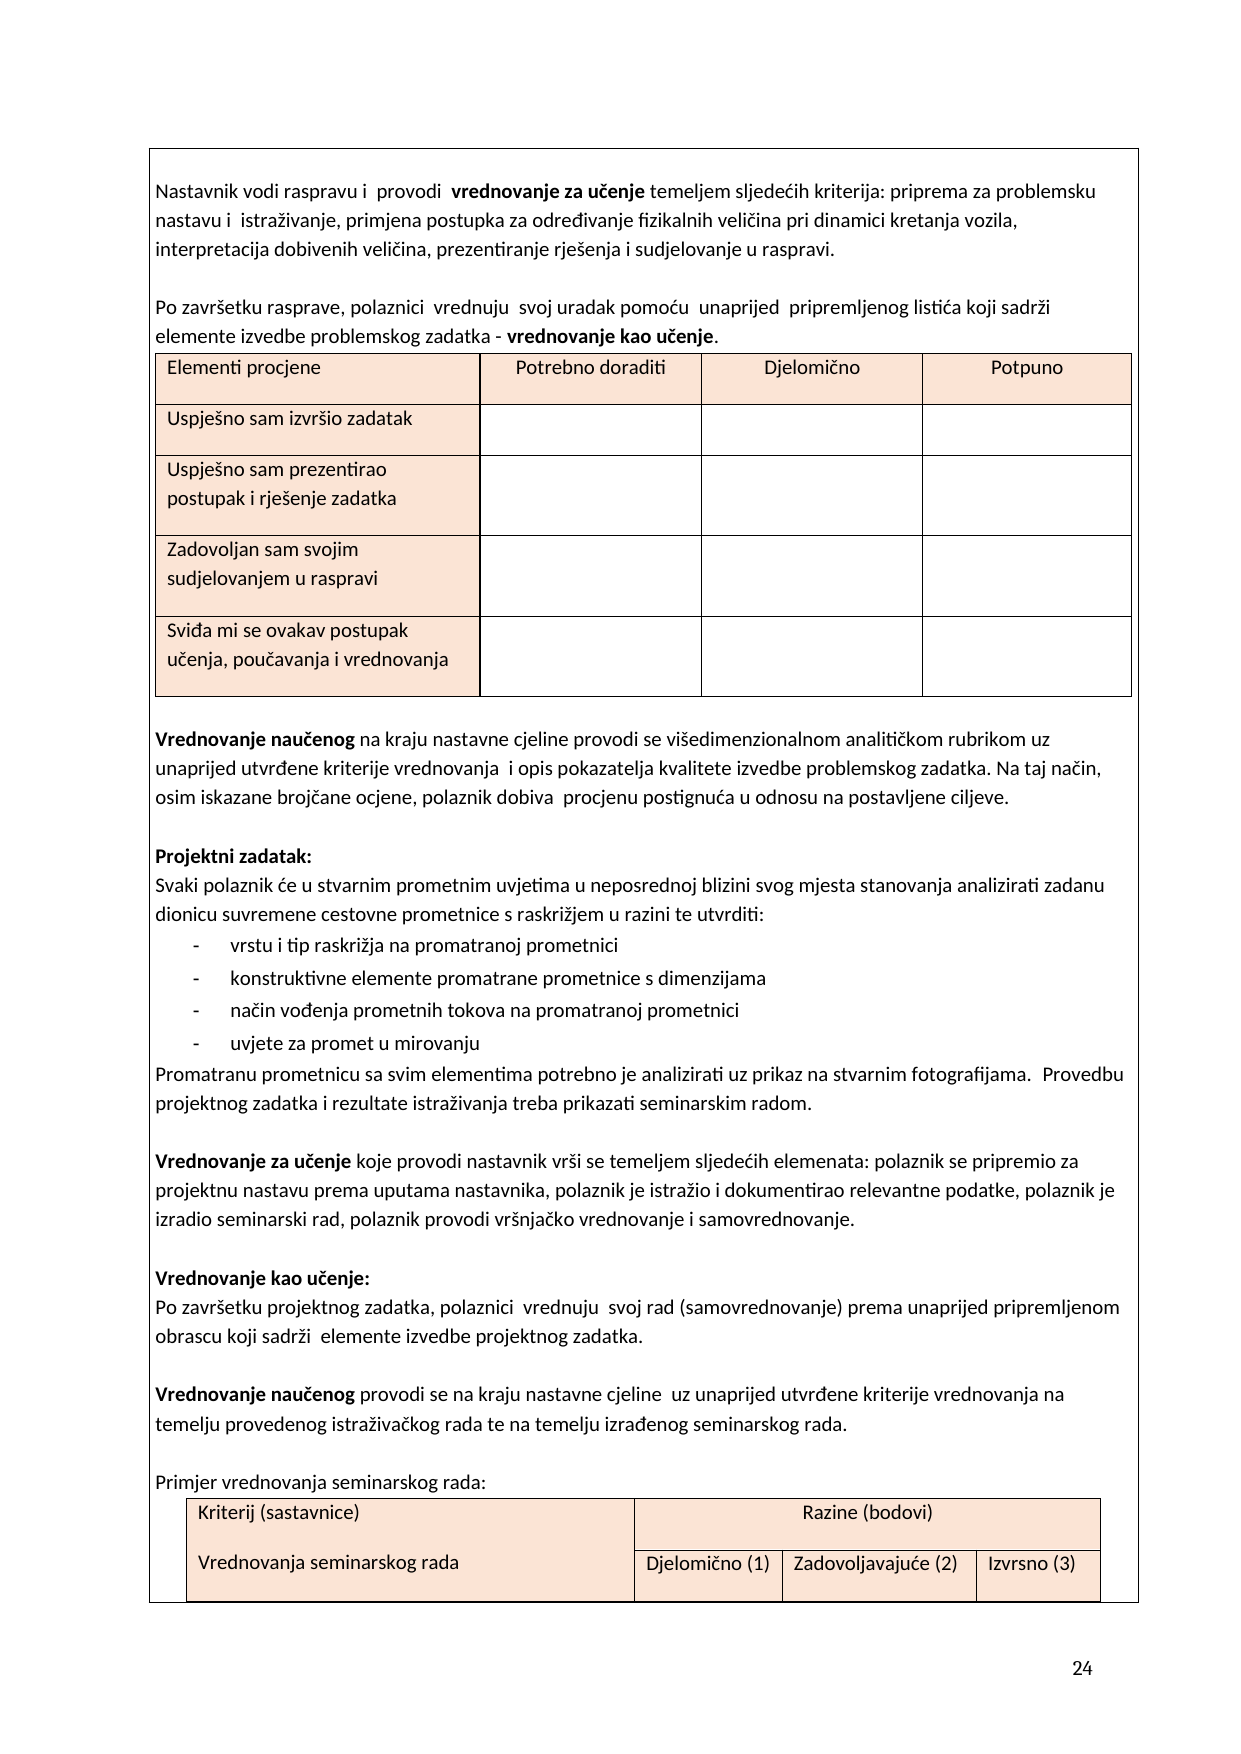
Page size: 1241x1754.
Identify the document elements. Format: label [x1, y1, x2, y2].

table_cell [150, 149, 1138, 1602]
